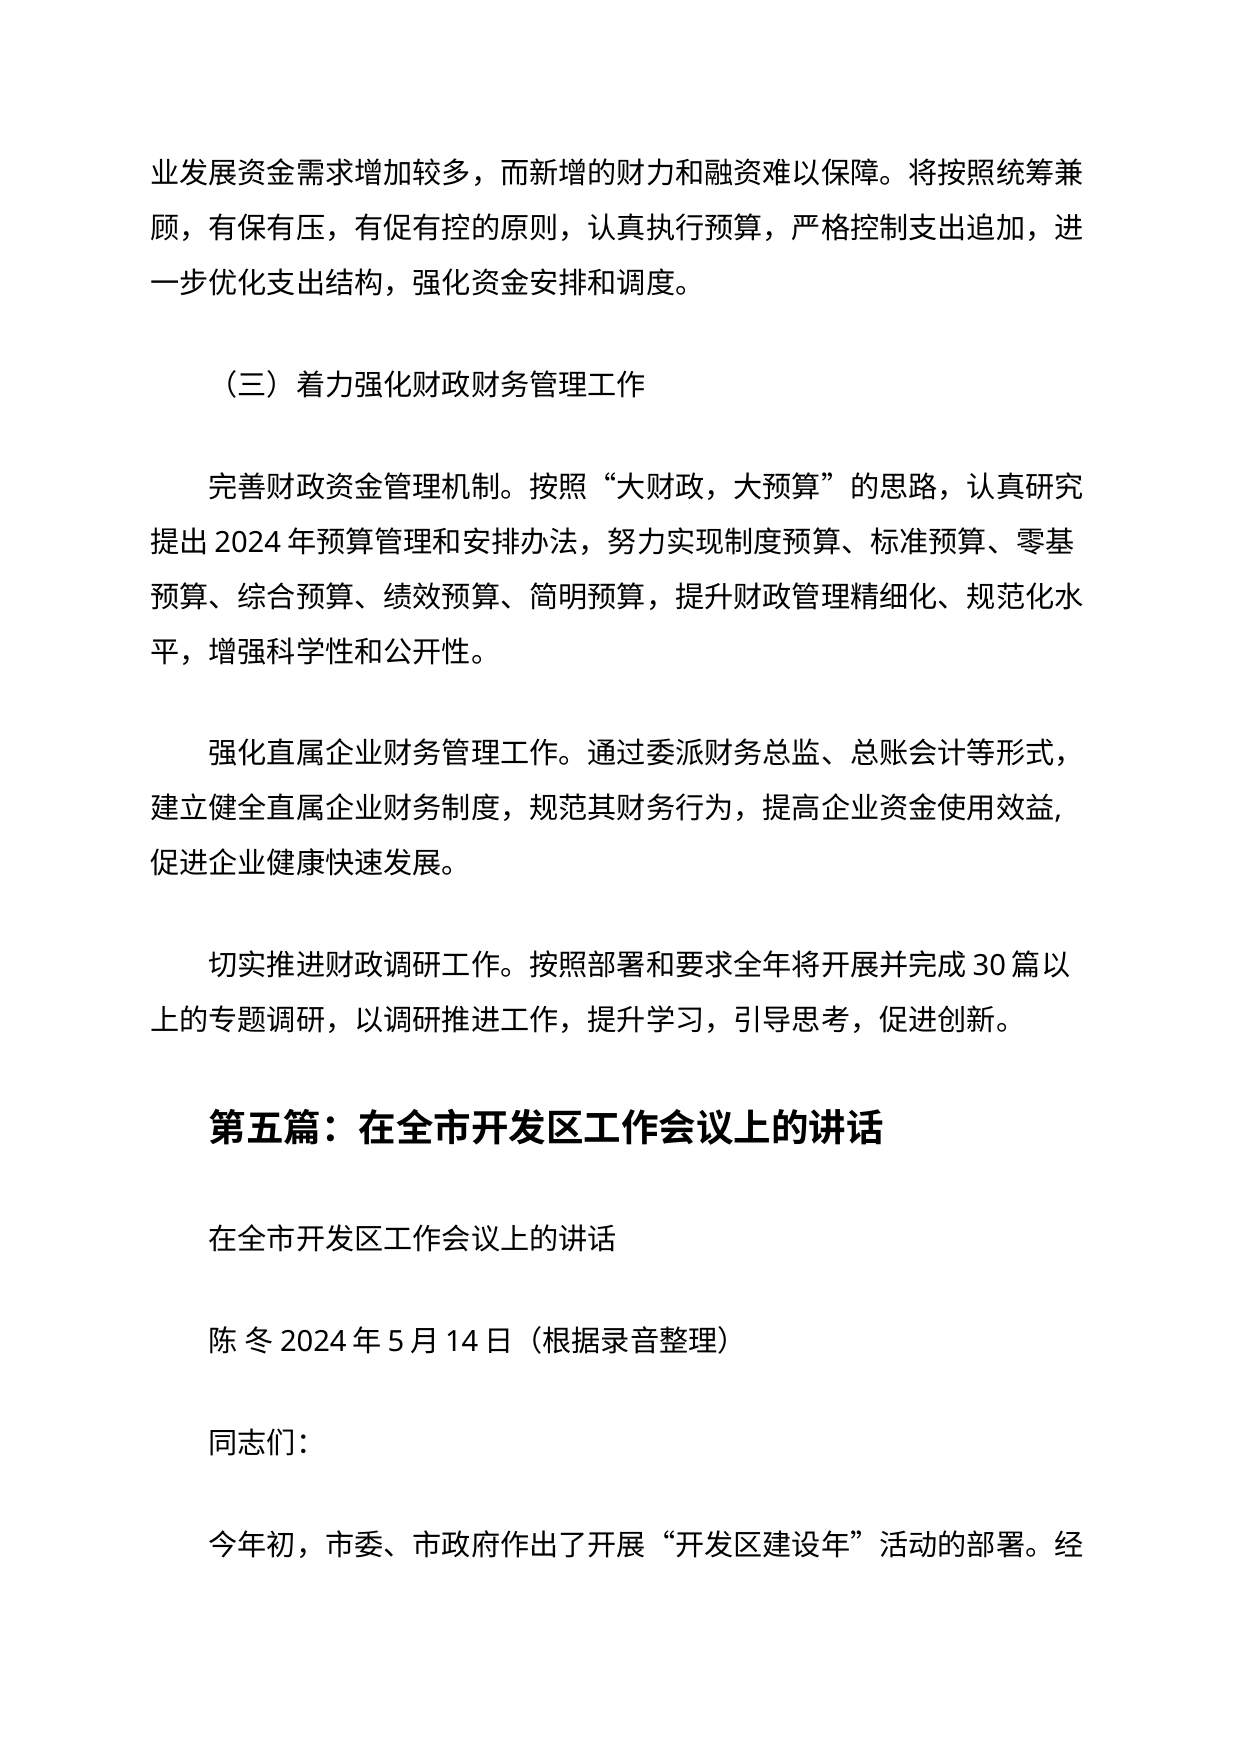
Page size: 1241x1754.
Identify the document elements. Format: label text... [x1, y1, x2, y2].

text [150, 150, 1090, 302]
text 陈 冬 2024年5月14日（根据录音整理） [150, 1317, 1090, 1360]
text （三）着力强化财政财务管理工作 [150, 362, 1090, 404]
text 强化直属企业财务管理工作。通过委派财务总监、总账会计等形式，建立健全直属企业财务制度，规范其财务行为，提高企业资金使用效益,促进企业健康快速发展。 [150, 730, 1090, 882]
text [150, 1521, 1090, 1563]
text 在全市开发区工作会议上的讲话 [150, 1216, 1090, 1258]
text 完善财政资金管理机制。按照“大财政，大预算”的思路，认真研究提出2024年预算管理和安排办法，努力实现制度预算、标准预算、零基预算、综合预算、绩效预算、简明预算，提升财政管理精细化、规范化水平，增强科学性和公开性。 [150, 463, 1090, 670]
text 切实推进财政调研工作。按照部署和要求全年将开展并完成30篇以上的专题调研，以调研推进工作，提升学习，引导思考，促进创新。 [150, 942, 1090, 1039]
text 第五篇：在全市开发区工作会议上的讲话 [150, 1098, 1090, 1153]
text 同志们： [150, 1419, 1090, 1462]
